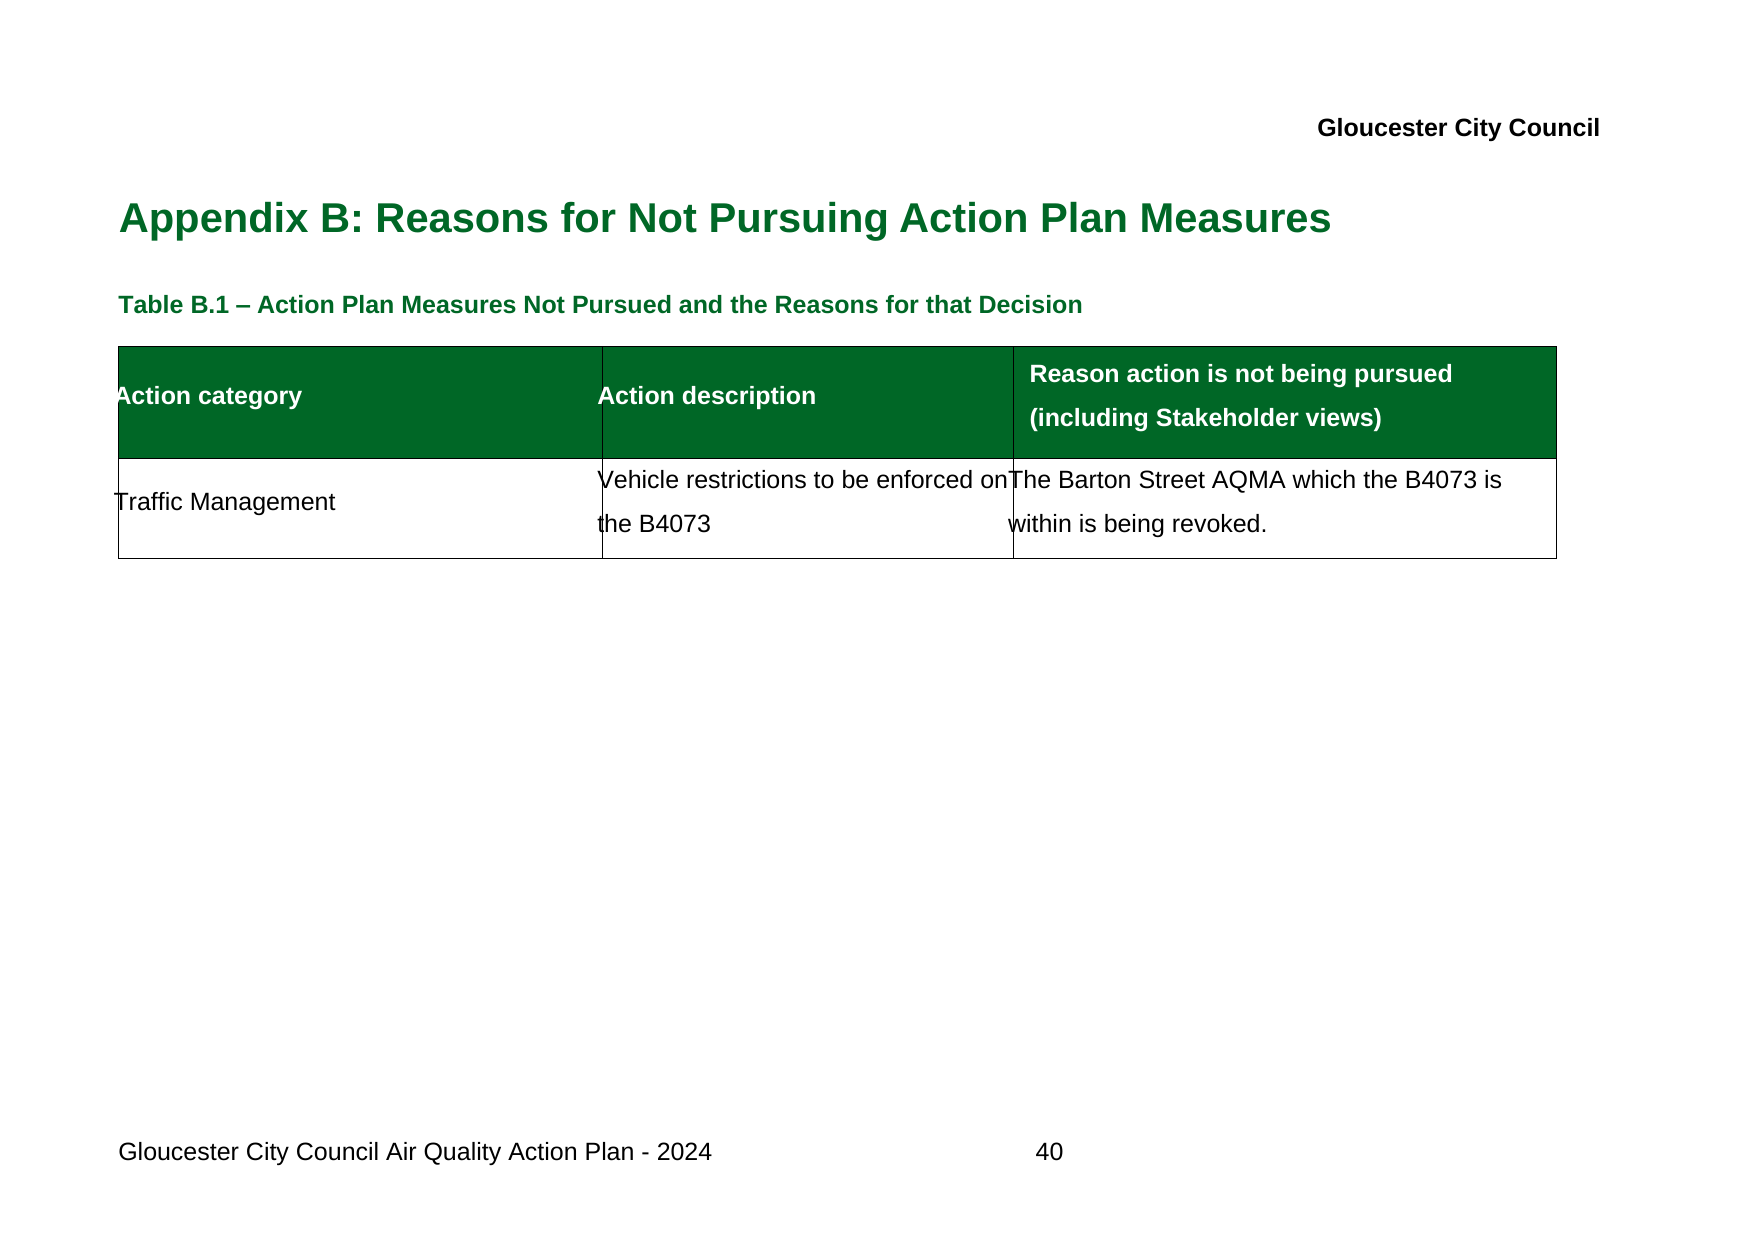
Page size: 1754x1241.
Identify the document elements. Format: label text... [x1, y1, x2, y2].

table_cell The Barton Street AQMA which the B4073 is within is being revoked. [1014, 459, 1556, 558]
table_cell Vehicle restrictions to be enforced on the B4073 [603, 459, 1013, 558]
table_header Reason action is not being pursued (including Stakeholder views) [1014, 347, 1556, 458]
table_cell Traffic Management [119, 459, 602, 558]
table_header Action category [119, 347, 602, 458]
text Table B.1 ‒ Action Plan Measures Not Pursued and the Reasons for that Decision [118, 290, 1600, 319]
table_header Action description [603, 347, 1013, 458]
list Appendix B: Reasons for Not Pursuing Action Plan Measures [118, 193, 1600, 241]
